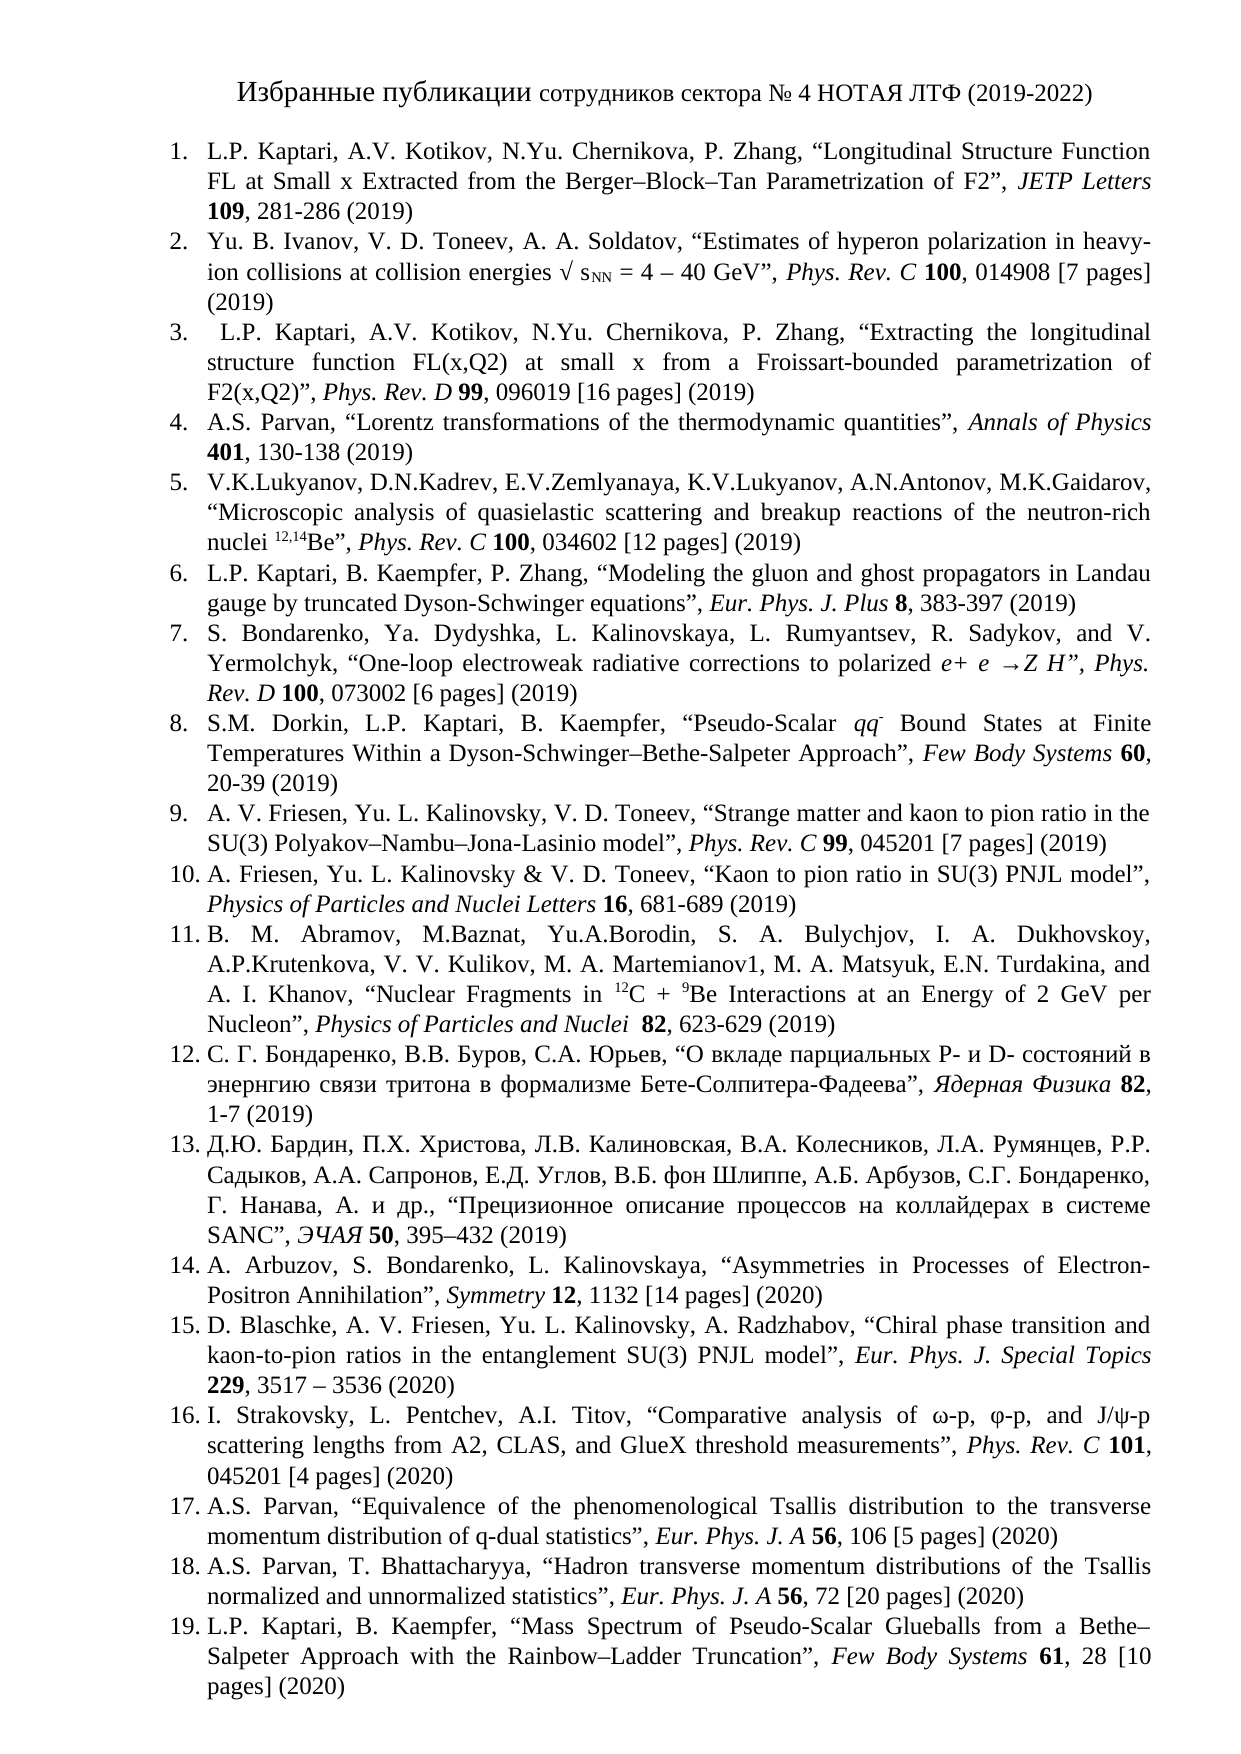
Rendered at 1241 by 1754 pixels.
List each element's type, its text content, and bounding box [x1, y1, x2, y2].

list A. Friesen, Yu. L. Kalinovsky & V. D. Toneev, “Kaon to pion ratio in SU(3) PNJL model”, Physics of Particles and Nuclei Letters 16, 681-689 (2019) [169, 859, 1152, 917]
list L.P. Kaptari, A.V. Kotikov, N.Yu. Chernikova, P. Zhang, “Extracting the longitudinal structure function FL(x,Q2) at small x from a Froissart-bounded parametrization of F2(x,Q2)”, Phys. Rev. D 99, 096019 [16 pages] (2019) [169, 317, 1152, 406]
list I. Strakovsky, L. Pentchev, A.I. Titov, “Comparative analysis of ω-p, φ-p, and J/ψ-p scattering lengths from A2, CLAS, and GlueX threshold measurements”, Phys. Rev. C 101, 045201 [4 pages] (2020) [169, 1401, 1152, 1489]
list A.S. Parvan, “Equivalence of the phenomenological Tsallis distribution to the transverse momentum distribution of q-dual statistics”, Eur. Phys. J. A 56, 106 [5 pages] (2020) [169, 1491, 1152, 1550]
list A. Arbuzov, S. Bondarenko, L. Kalinovskaya, “Asymmetries in Processes of Electron-Positron Annihilation”, Symmetry 12, 1132 [14 pages] (2020) [169, 1250, 1152, 1309]
list A.S. Parvan, T. Bhattacharyya, “Hadron transverse momentum distributions of the Tsallis normalized and unnormalized statistics”, Eur. Phys. J. A 56, 72 [20 pages] (2020) [169, 1551, 1152, 1610]
list V.K.Lukyanov, D.N.Kadrev, E.V.Zemlyanaya, K.V.Lukyanov, A.N.Antonov, M.K.Gaidarov, “Microscopic analysis of quasielastic scattering and breakup reactions of the neutron-rich nuclei 12,14Be”, Phys. Rev. C 100, 034602 [12 pages] (2019) [169, 467, 1152, 556]
list L.P. Kaptari, A.V. Kotikov, N.Yu. Chernikova, P. Zhang, “Longitudinal Structure Function FL at Small x Extracted from the Berger–Block–Tan Parametrization of F2”, JETP Letters 109, 281-286 (2019) [169, 136, 1152, 225]
list A. V. Friesen, Yu. L. Kalinovsky, V. D. Toneev, “Strange matter and kaon to pion ratio in the SU(3) Polyakov–Nambu–Jona-Lasinio model”, Phys. Rev. C 99, 045201 [7 pages] (2019) [169, 798, 1152, 857]
list D. Blaschke, A. V. Friesen, Yu. L. Kalinovsky, A. Radzhabov, “Chiral phase transition and kaon-to-pion ratios in the entanglement SU(3) PNJL model”, Eur. Phys. J. Special Topics 229, 3517 – 3536 (2020) [169, 1310, 1152, 1399]
list Yu. B. Ivanov, V. D. Toneev, A. A. Soldatov, “Estimates of hyperon polarization in heavy-ion collisions at collision energies √ sNN = 4 – 40 GeV”, Phys. Rev. C 100, 014908 [7 pages] (2019) [169, 226, 1152, 315]
list S. Bondarenko, Ya. Dydyshka, L. Kalinovskaya, L. Rumyantsev, R. Sadykov, and V. Yermolchyk, “One-loop electroweak radiative corrections to polarized e+ e →Z H”, Phys. Rev. D 100, 073002 [6 pages] (2019) [169, 618, 1152, 707]
text Избранные публикации сотрудников сектора № 4 НОТАЯ ЛТФ (2019-2022) [177, 74, 1152, 107]
list Д.Ю. Бардин, П.Х. Христова, Л.В. Калиновская, В.A. Колесников, Л.А. Румянцев, Р.Р. Садыков, А.А. Сапронов, Е.Д. Углов, В.Б. фон Шлиппе, А.Б. Арбузов, С.Г. Бондаренко, Г. Нанава, А. и др., “Прецизионное описание процессов на коллайдерах в системе SANC”, ЭЧАЯ 50, 395–432 (2019) [169, 1129, 1152, 1249]
list L.P. Kaptari, B. Kaempfer, “Mass Spectrum of Pseudo-Scalar Glueballs from a Bethe–Salpeter Approach with the Rainbow–Ladder Truncation”, Few Body Systems 61, 28 [10 pages] (2020) [169, 1611, 1152, 1700]
list С. Г. Бондаренко, В.В. Буров, С.А. Юрьев, “О вкладе парциальных P- и D- состояний в энернгию связи тритона в формализме Бете-Солпитера-Фадеева”, Ядерная Физика 82, 1-7 (2019) [169, 1039, 1152, 1128]
list A.S. Parvan, “Lorentz transformations of the thermodynamic quantities”, Annals of Physics 401, 130-138 (2019) [169, 407, 1152, 466]
list B. M. Abramov, M.Baznat, Yu.A.Borodin, S. A. Bulychjov, I. A. Dukhovskoy, A.P.Krutenkova, V. V. Kulikov, M. A. Martemianov1, M. A. Matsyuk, E.N. Turdakina, and A. I. Khanov, “Nuclear Fragments in 12C + 9Be Interactions at an Energy of 2 GeV per Nucleon”, Physics of Particles and Nuclei 82, 623-629 (2019) [169, 919, 1152, 1038]
list S.M. Dorkin, L.P. Kaptari, B. Kaempfer, “Pseudo-Scalar qq- Bound States at Finite Temperatures Within a Dyson-Schwinger–Bethe-Salpeter Approach”, Few Body Systems 60, 20-39 (2019) [169, 708, 1152, 797]
list L.P. Kaptari, B. Kaempfer, P. Zhang, “Modeling the gluon and ghost propagators in Landau gauge by truncated Dyson-Schwinger equations”, Eur. Phys. J. Plus 8, 383-397 (2019) [169, 558, 1152, 616]
